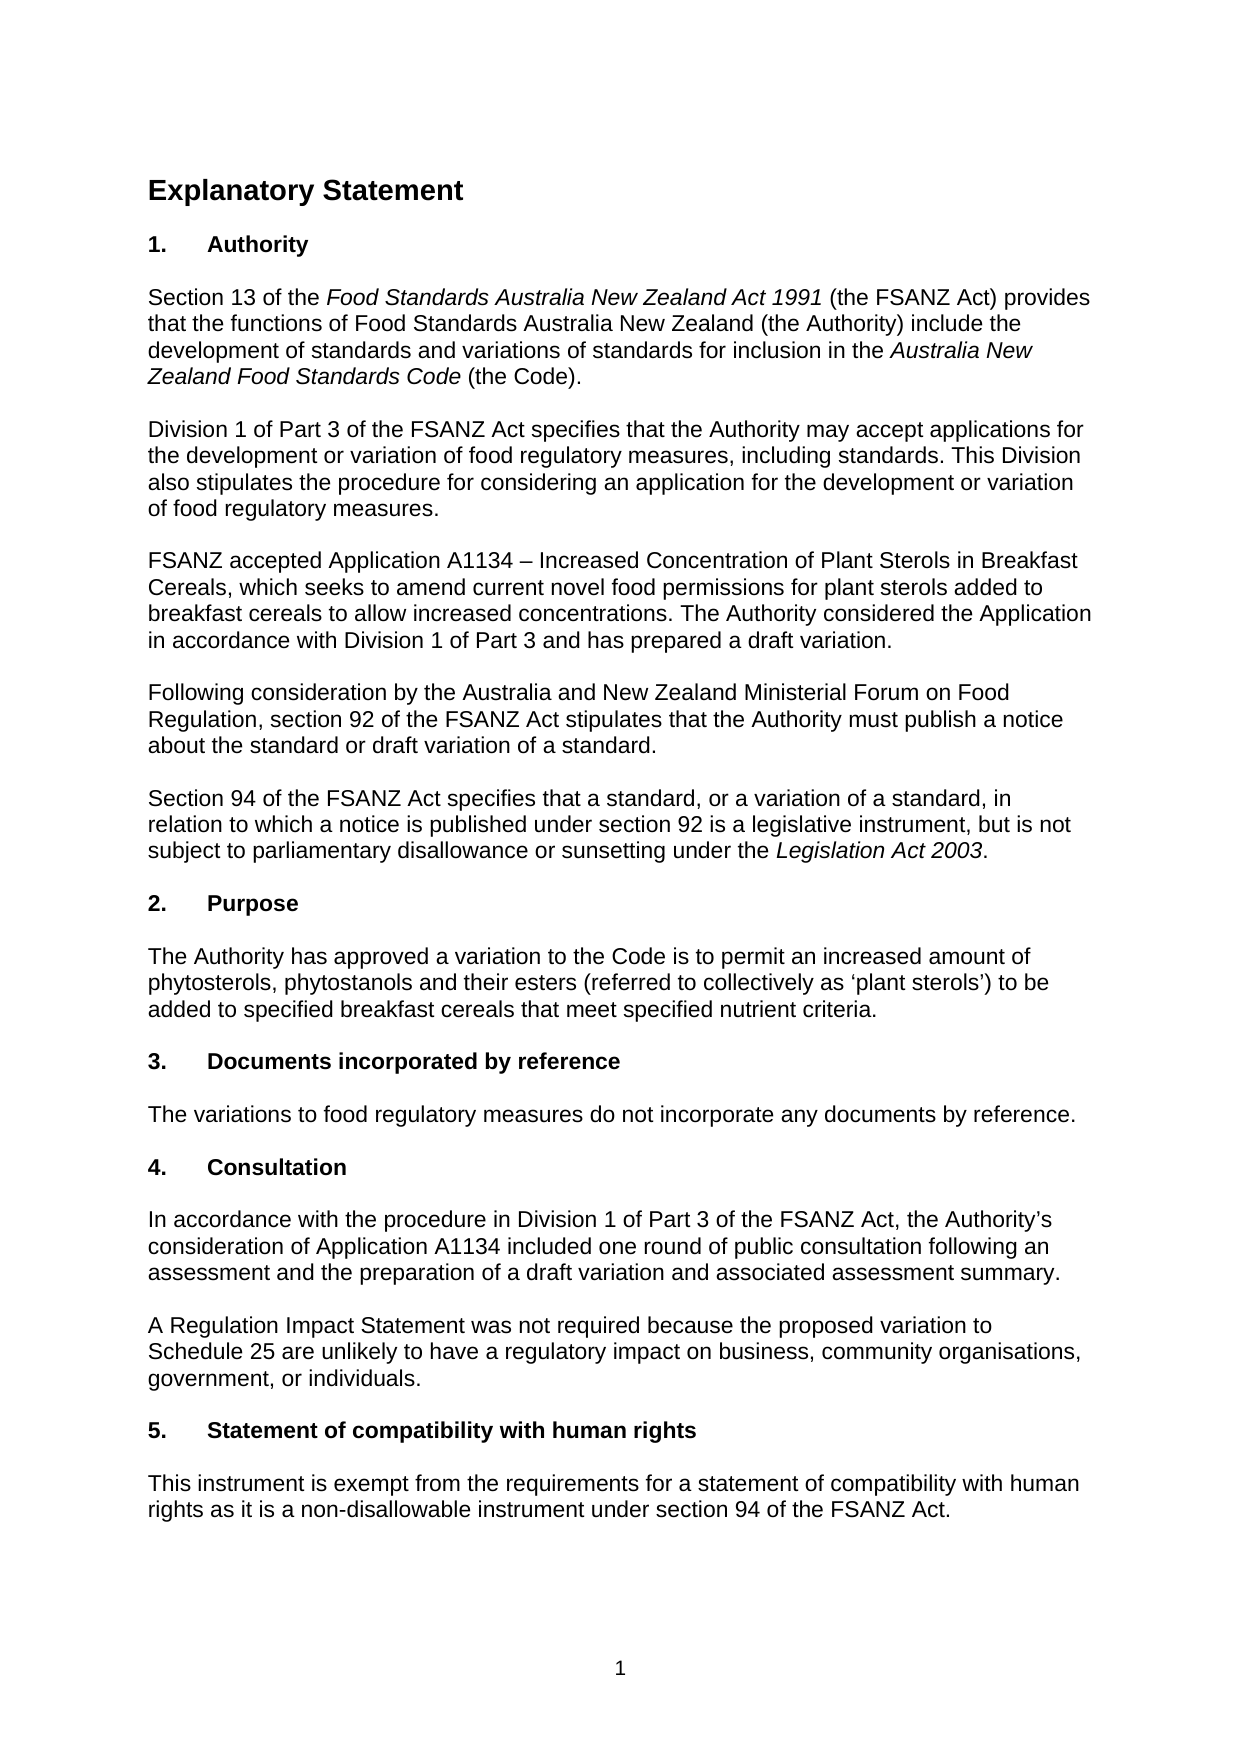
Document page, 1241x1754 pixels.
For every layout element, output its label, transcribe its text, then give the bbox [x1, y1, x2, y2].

text This instrument is exempt from the requirements for a statement of compatibility with human rights as it is a non-disallowable instrument under section 94 of the FSANZ Act. [148, 1470, 1092, 1523]
text The variations to food regulatory measures do not incorporate any documents by reference. [148, 1101, 1092, 1127]
text 4. Consultation [148, 1154, 1092, 1180]
text In accordance with the procedure in Division 1 of Part 3 of the FSANZ Act, the Authority’s consideration of Application A1134 included one round of public consultation following an assessment and the preparation of a draft variation and associated assessment summary. [148, 1206, 1092, 1285]
text 5. Statement of compatibility with human rights [148, 1417, 1092, 1443]
text The Authority has approved a variation to the Code is to permit an increased amount of phytosterols, phytostanols and their esters (referred to collectively as ‘plant sterols’) to be added to specified breakfast cereals that meet specified nutrient criteria. [148, 943, 1092, 1022]
subtitle Explanatory Statement [148, 173, 1092, 206]
text 3. Documents incorporated by reference [148, 1048, 1092, 1074]
text 2. Purpose [148, 890, 1092, 916]
text A Regulation Impact Statement was not required because the proposed variation to Schedule 25 are unlikely to have a regulatory impact on business, community organisations, government, or individuals. [148, 1312, 1092, 1391]
text Following consideration by the Australia and New Zealand Ministerial Forum on Food Regulation, section 92 of the FSANZ Act stipulates that the Authority must publish a notice about the standard or draft variation of a standard. [148, 679, 1092, 758]
text 1. Authority [148, 231, 1092, 258]
text Section 94 of the FSANZ Act specifies that a standard, or a variation of a standard, in relation to which a notice is published under section 92 is a legislative instrument, but is not subject to parliamentary disallowance or sunsetting under the Legislation Act 2003. [148, 785, 1092, 864]
text FSANZ accepted Application A1134 – Increased Concentration of Plant Sterols in Breakfast Cereals, which seeks to amend current novel food permissions for plant sterols added to breakfast cereals to allow increased concentrations. The Authority considered the Application in accordance with Division 1 of Part 3 and has prepared a draft variation. [148, 547, 1092, 653]
text Section 13 of the Food Standards Australia New Zealand Act 1991 (the FSANZ Act) provides that the functions of Food Standards Australia New Zealand (the Authority) include the development of standards and variations of standards for inclusion in the Australia New Zealand Food Standards Code (the Code). [148, 284, 1092, 389]
text Division 1 of Part 3 of the FSANZ Act specifies that the Authority may accept applications for the development or variation of food regulatory measures, including standards. This Division also stipulates the procedure for considering an application for the development or variation of food regulatory measures. [148, 416, 1092, 521]
